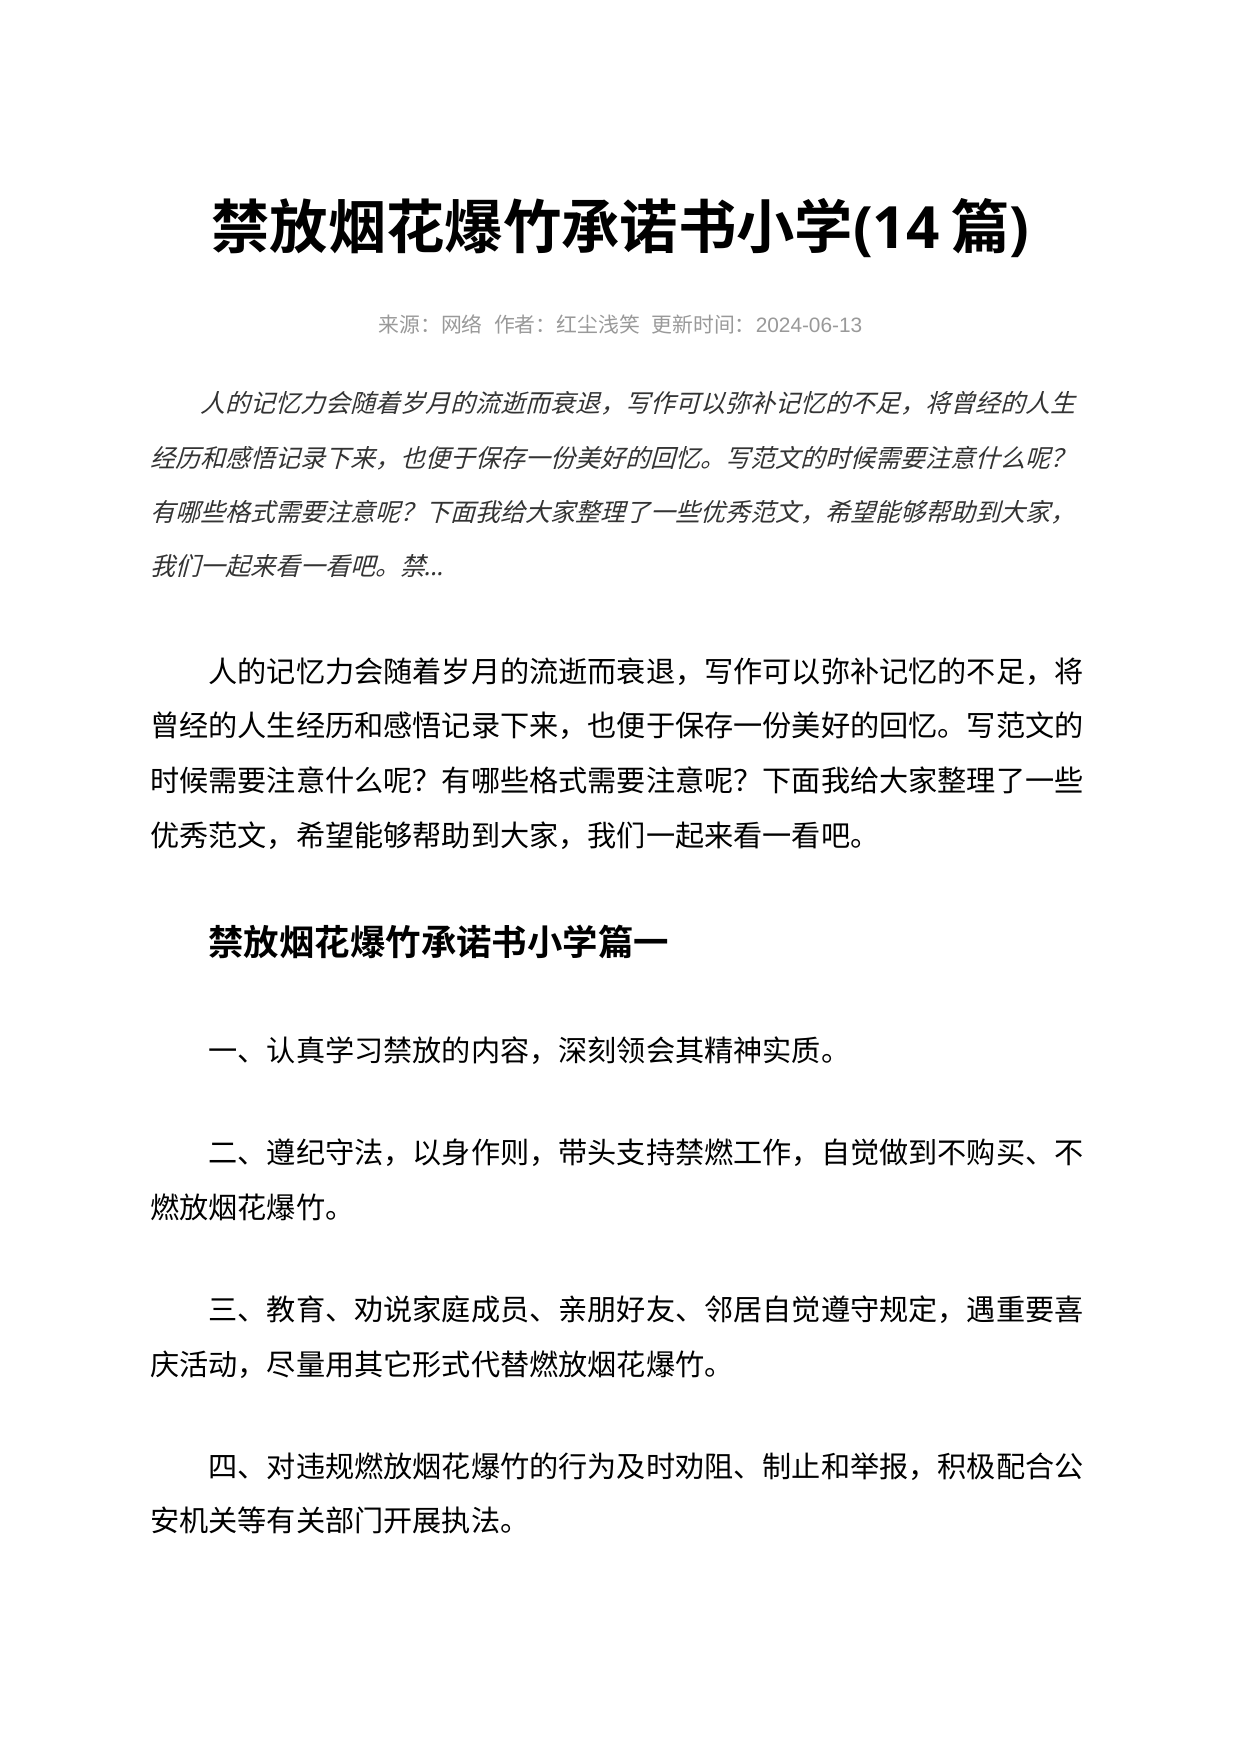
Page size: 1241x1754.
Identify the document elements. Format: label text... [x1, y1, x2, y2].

text 人的记忆力会随着岁月的流逝而衰退，写作可以弥补记忆的不足，将曾经的人生经历和感悟记录下来，也便于保存一份美好的回忆。写范文的时候需要注意什么呢？有哪些格式需要注意呢？下面我给大家整理了一些优秀范文，希望能够帮助到大家，我们一起来看一看吧。禁... [150, 384, 1090, 583]
text 一、认真学习禁放的内容，深刻领会其精神实质。 [150, 1028, 1090, 1070]
text 人的记忆力会随着岁月的流逝而衰退，写作可以弥补记忆的不足，将曾经的人生经历和感悟记录下来，也便于保存一份美好的回忆。写范文的时候需要注意什么呢？有哪些格式需要注意呢？下面我给大家整理了一些优秀范文，希望能够帮助到大家，我们一起来看一看吧。 [150, 648, 1090, 855]
subtitle 禁放烟花爆竹承诺书小学(14篇) [150, 181, 1090, 266]
text 三、教育、劝说家庭成员、亲朋好友、邻居自觉遵守规定，遇重要喜庆活动，尽量用其它形式代替燃放烟花爆竹。 [150, 1286, 1090, 1384]
text 来源：网络 作者：红尘浅笑 更新时间：2024-06-13 [150, 313, 1090, 337]
text 二、遵纪守法，以身作则，带头支持禁燃工作，自觉做到不购买、不燃放烟花爆竹。 [150, 1130, 1090, 1227]
text 禁放烟花爆竹承诺书小学篇一 [150, 914, 1090, 966]
text 四、对违规燃放烟花爆竹的行为及时劝阻、制止和举报，积极配合公安机关等有关部门开展执法。 [150, 1443, 1090, 1540]
